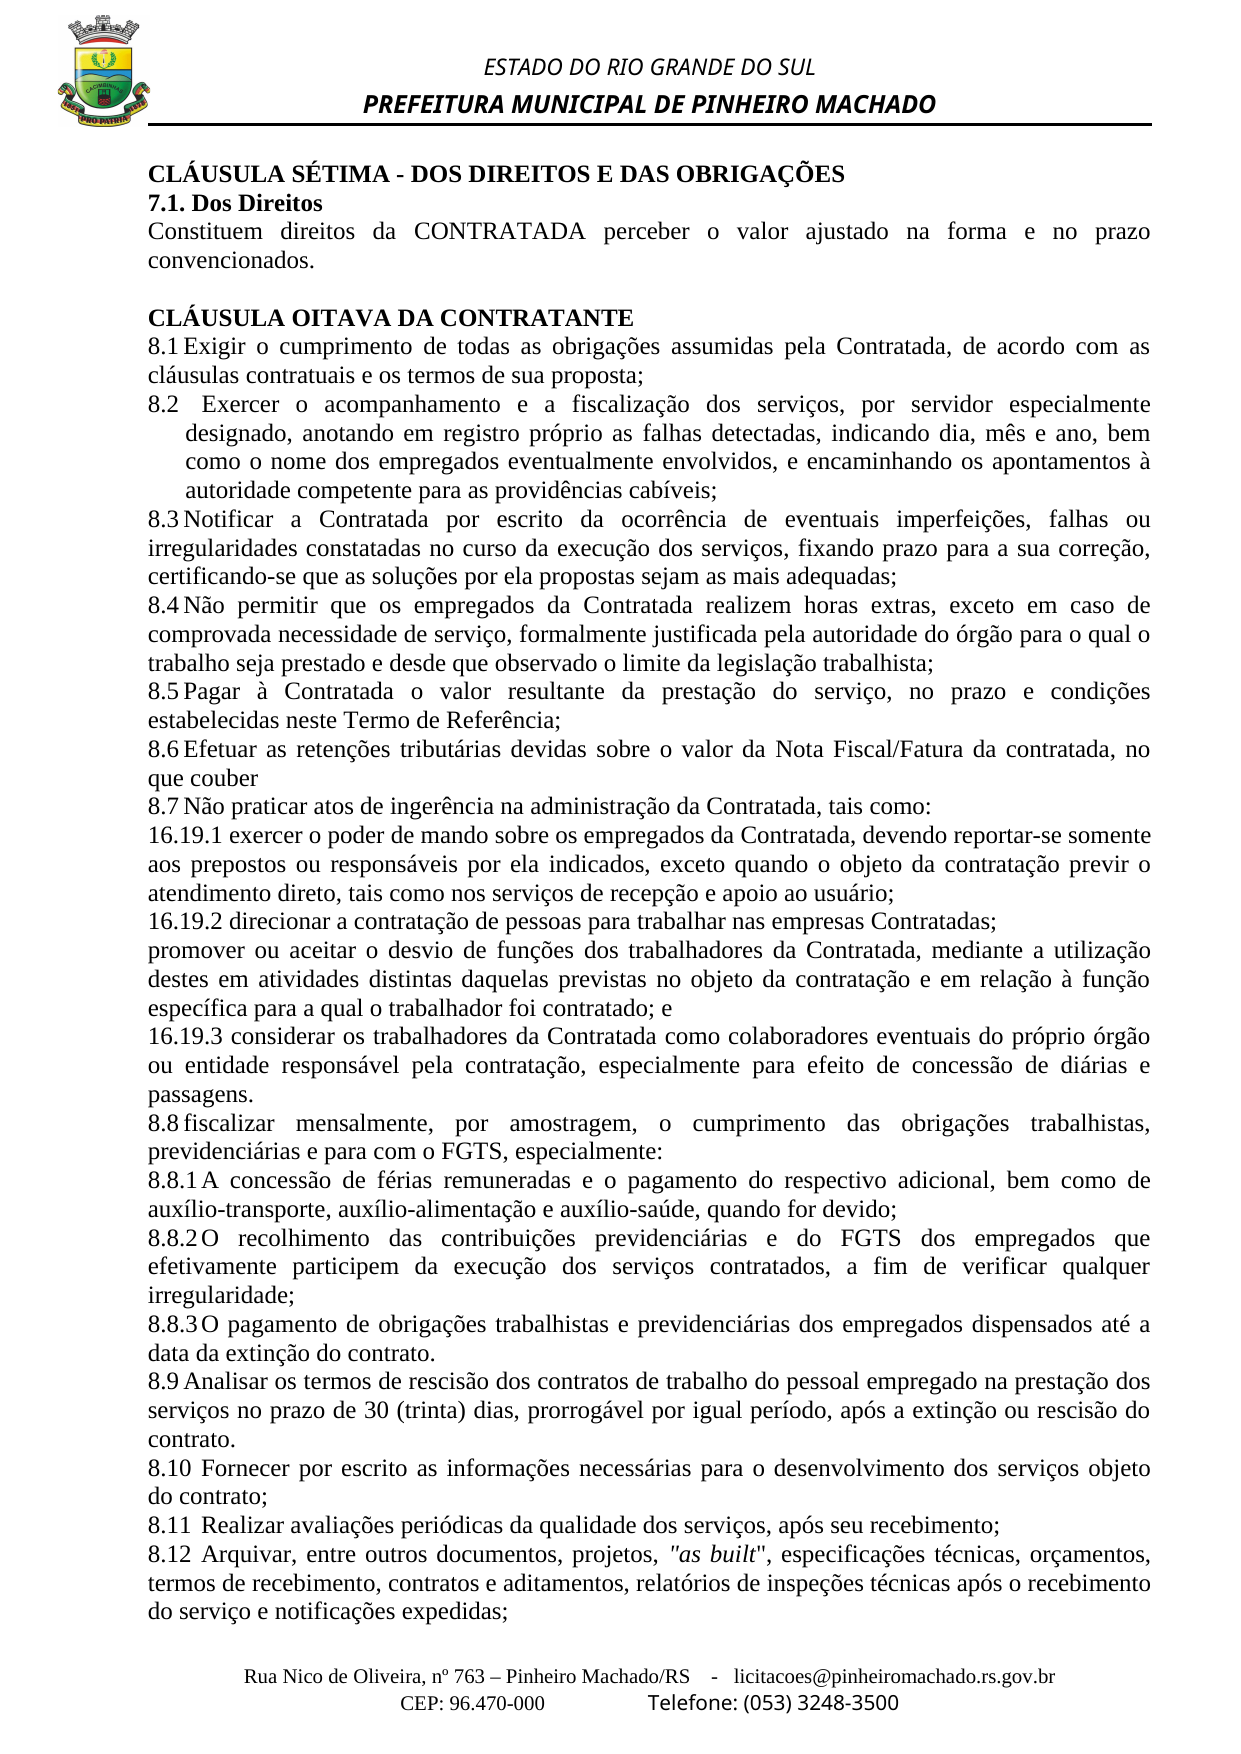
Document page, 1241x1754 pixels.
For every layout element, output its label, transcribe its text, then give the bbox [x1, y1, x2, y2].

list Analisar os termos de rescisão dos contratos de trabalho do pessoal empregado na prestação dos serviços no prazo de 30 (trinta) dias, prorrogável por igual período, após a extinção ou rescisão do contrato. [148, 1366, 1152, 1453]
list Fornecer por escrito as informações necessárias para o desenvolvimento dos serviços objeto do contrato; [148, 1453, 1152, 1510]
list 16.19.2 direcionar a contratação de pessoas para trabalhar nas empresas Contratadas; [148, 906, 1152, 935]
list Não permitir que os empregados da Contratada realizem horas extras, exceto em caso de comprovada necessidade de serviço, formalmente justificada pela autoridade do órgão para o qual o trabalho seja prestado e desde que observado o limite da legislação trabalhista; [148, 590, 1152, 676]
list Efetuar as retenções tributárias devidas sobre o valor da Nota Fiscal/Fatura da contratada, no que couber [148, 734, 1152, 791]
list Pagar à Contratada o valor resultante da prestação do serviço, no prazo e condições estabelecidas neste Termo de Referência; [148, 676, 1152, 734]
list O recolhimento das contribuições previdenciárias e do FGTS dos empregados que efetivamente participem da execução dos serviços contratados, a fim de verificar qualquer irregularidade; [148, 1223, 1152, 1309]
list Exigir o cumprimento de todas as obrigações assumidas pela Contratada, de acordo com as cláusulas contratuais e os termos de sua proposta; [148, 331, 1152, 389]
list fiscalizar mensalmente, por amostragem, o cumprimento das obrigações trabalhistas, previdenciárias e para com o FGTS, especialmente: [148, 1108, 1152, 1165]
list promover ou aceitar o desvio de funções dos trabalhadores da Contratada, mediante a utilização destes em atividades distintas daquelas previstas no objeto da contratação e em relação à função específica para a qual o trabalhador foi contratado; e [148, 935, 1152, 1021]
list 16.19.3 considerar os trabalhadores da Contratada como colaboradores eventuais do próprio órgão ou entidade responsável pela contratação, especialmente para efeito de concessão de diárias e passagens. [148, 1021, 1152, 1108]
picture [57, 15, 151, 127]
text CLÁUSULA SÉTIMA - DOS DIREITOS E DAS OBRIGAÇÕES [148, 159, 1152, 188]
list Não praticar atos de ingerência na administração da Contratada, tais como: [148, 791, 1152, 820]
list 16.19.1 exercer o poder de mando sobre os empregados da Contratada, devendo reportar-se somente aos prepostos ou responsáveis por ela indicados, exceto quando o objeto da contratação previr o atendimento direto, tais como nos serviços de recepção e apoio ao usuário; [148, 820, 1152, 906]
list Realizar avaliações periódicas da qualidade dos serviços, após seu recebimento; [148, 1510, 1152, 1539]
text 7.1. Dos Direitos [148, 188, 1152, 216]
list A concessão de férias remuneradas e o pagamento do respectivo adicional, bem como de auxílio-transporte, auxílio-alimentação e auxílio-saúde, quando for devido; [148, 1165, 1152, 1223]
list Arquivar, entre outros documentos, projetos, "as built", especificações técnicas, orçamentos, termos de recebimento, contratos e aditamentos, relatórios de inspeções técnicas após o recebimento do serviço e notificações expedidas; [148, 1539, 1152, 1625]
list Notificar a Contratada por escrito da ocorrência de eventuais imperfeições, falhas ou irregularidades constatadas no curso da execução dos serviços, fixando prazo para a sua correção, certificando-se que as soluções por ela propostas sejam as mais adequadas; [148, 504, 1152, 590]
list O pagamento de obrigações trabalhistas e previdenciárias dos empregados dispensados até a data da extinção do contrato. [148, 1309, 1152, 1366]
list Exercer o acompanhamento e a fiscalização dos serviços, por servidor especialmente designado, anotando em registro próprio as falhas detectadas, indicando dia, mês e ano, bem como o nome dos empregados eventualmente envolvidos, e encaminhando os apontamentos à autoridade competente para as providências cabíveis; [148, 389, 1152, 504]
list CLÁUSULA OITAVA DA CONTRATANTE [148, 303, 1153, 331]
text Constituem direitos da Contratada perceber o valor ajustado na forma e no prazo convencionados. [148, 216, 1152, 274]
